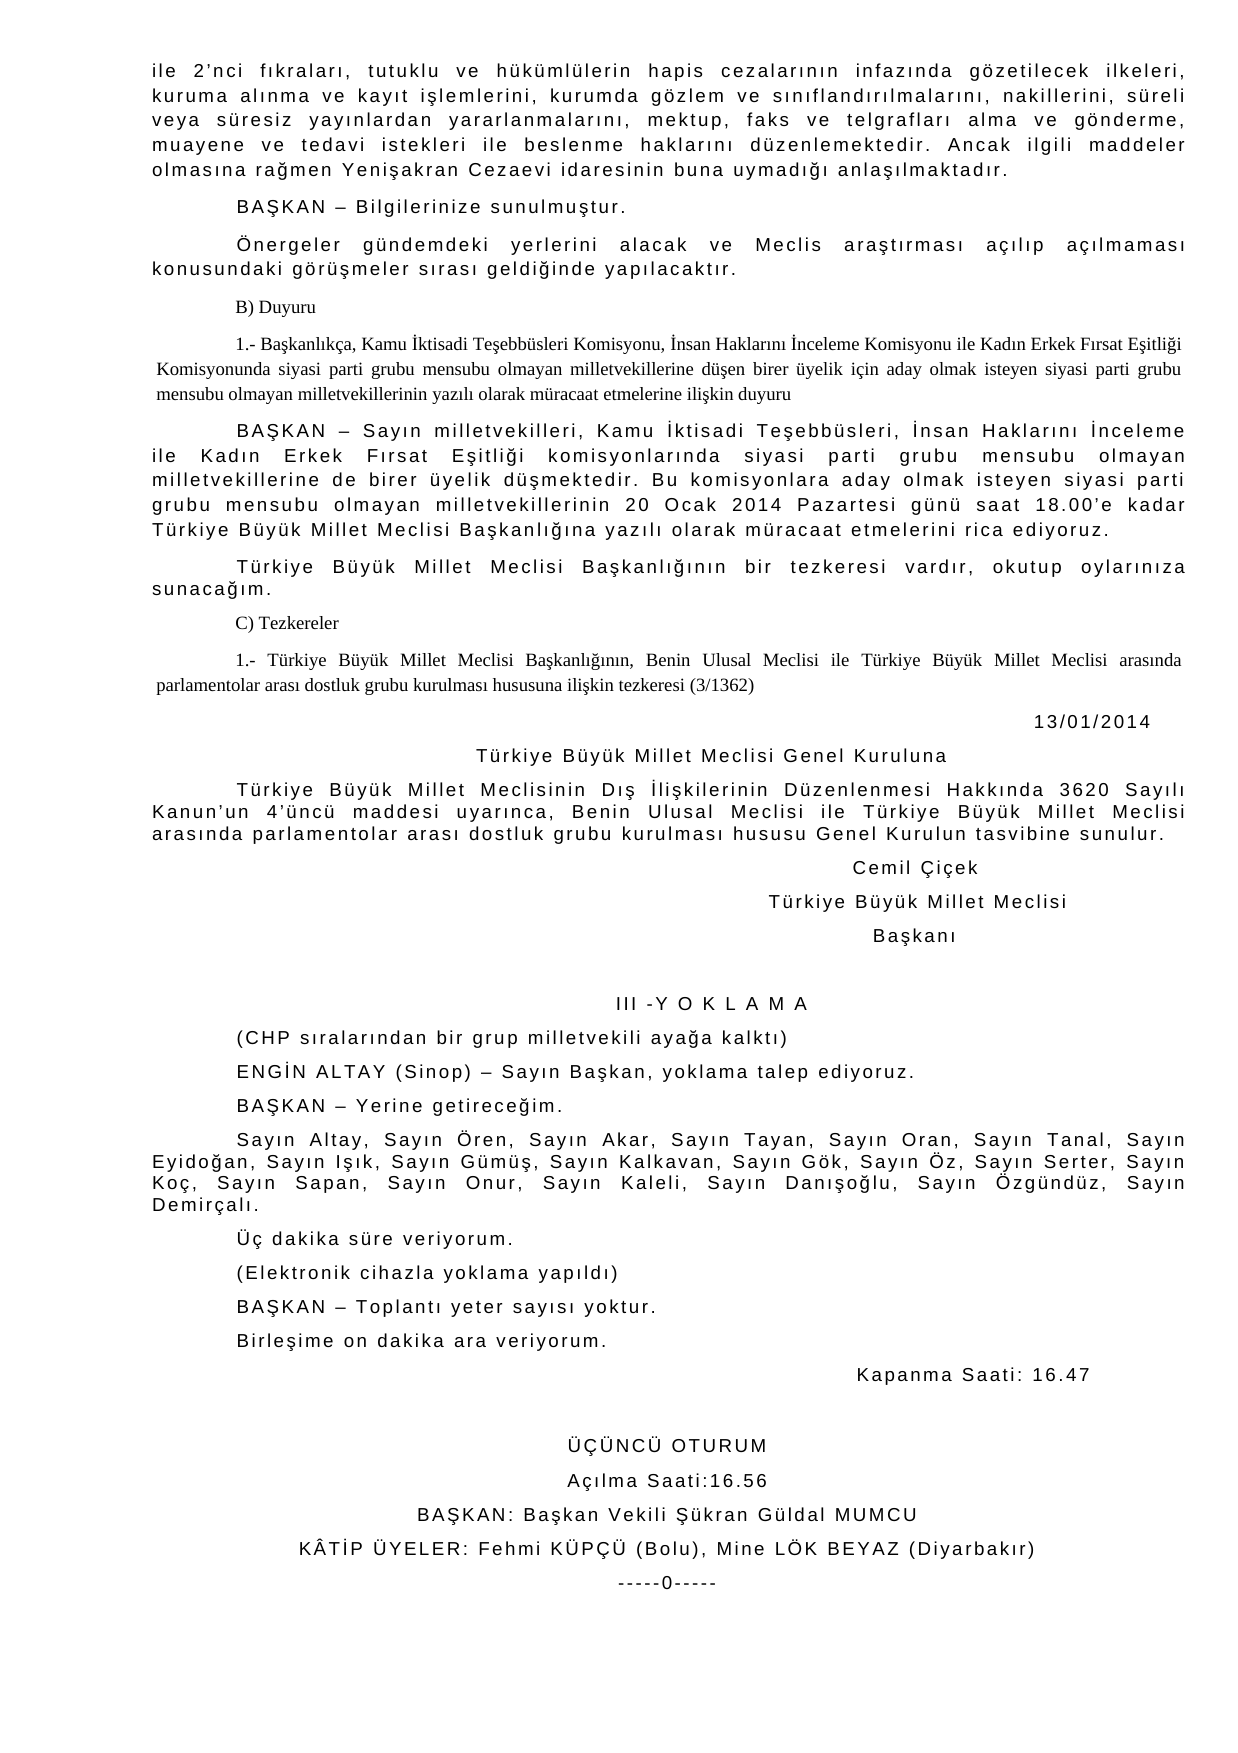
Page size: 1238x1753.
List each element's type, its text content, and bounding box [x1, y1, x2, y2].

text ENGİN ALTAY (Sinop) – Sayın Başkan, yoklama talep ediyoruz. [152, 1061, 1186, 1082]
text KÂTİP ÜYELER: Fehmi KÜPÇÜ (Bolu), Mine LÖK BEYAZ (Diyarbakır) [148, 1537, 1186, 1559]
text BAŞKAN – Sayın milletvekilleri, Kamu İktisadi Teşebbüsleri, İnsan Haklarını İnceleme ile Kadın Erkek Fırsat Eşitliği komisyonlarında siyasi parti grubu mensubu olmayan milletvekillerine de birer üyelik düşmektedir. Bu komisyonlara aday olmak isteyen siyasi parti grubu mensubu olmayan milletvekillerinin 20 Ocak 2014 Pazartesi günü saat 18.00’e kadar Türkiye Büyük Millet Meclisi Başkanlığına yazılı olarak müracaat etmelerini rica ediyoruz. [152, 420, 1186, 540]
text Türkiye Büyük Millet Meclisinin Dış İlişkilerinin Düzenlenmesi Hakkında 3620 Sayılı Kanun’un 4’üncü maddesi uyarınca, Benin Ulusal Meclisi ile Türkiye Büyük Millet Meclisi arasında parlamentolar arası dostluk grubu kurulması hususu Genel Kurulun tasvibine sunulur. [152, 779, 1186, 844]
text Cemil Çiçek [152, 856, 1186, 878]
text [152, 60, 1186, 180]
text Türkiye Büyük Millet Meclisi Başkanlığının bir tezkeresi vardır, okutup oylarınıza sunacağım. [152, 556, 1186, 599]
text BAŞKAN – Toplantı yeter sayısı yoktur. [152, 1296, 1186, 1317]
text Türkiye Büyük Millet Meclisi [152, 891, 1186, 912]
text BAŞKAN – Yerine getireceğim. [152, 1095, 1186, 1116]
text (CHP sıralarından bir grup milletvekili ayağa kalktı) [152, 1027, 1186, 1048]
text (Elektronik cihazla yoklama yapıldı) [152, 1262, 1186, 1283]
text Açılma Saati:16.56 [148, 1469, 1186, 1491]
text ÜÇÜNCÜ OTURUM [148, 1435, 1186, 1457]
text Birleşime on dakika ara veriyorum. [152, 1330, 1186, 1351]
text BAŞKAN – Bilgilerinize sunulmuştur. [152, 196, 1186, 218]
text -----0----- [148, 1572, 1186, 1593]
text Sayın Altay, Sayın Ören, Sayın Akar, Sayın Tayan, Sayın Oran, Sayın Tanal, Sayın Eyidoğan, Sayın Işık, Sayın Gümüş, Sayın Kalkavan, Sayın Gök, Sayın Öz, Sayın Serter, Sayın Koç, Sayın Sapan, Sayın Onur, Sayın Kaleli, Sayın Danışoğlu, Sayın Özgündüz, Sayın Demirçalı. [152, 1129, 1186, 1215]
text 13/01/2014 [152, 711, 1186, 733]
text Türkiye Büyük Millet Meclisi Genel Kuruluna [152, 745, 1186, 767]
text 1.- Başkanlıkça, Kamu İktisadi Teşebbüsleri Komisyonu, İnsan Haklarını İnceleme Komisyonu ile Kadın Erkek Fırsat Eşitliği Komisyonunda siyasi parti grubu mensubu olmayan milletvekillerine düşen birer üyelik için aday olmak isteyen siyasi parti grubu mensubu olmayan milletvekillerinin yazılı olarak müracaat etmelerine ilişkin duyuru [156, 333, 1184, 404]
text BAŞKAN: Başkan Vekili Şükran Güldal MUMCU [148, 1503, 1186, 1525]
text Kapanma Saati: 16.47 [152, 1364, 1186, 1386]
text Üç dakika süre veriyorum. [152, 1228, 1186, 1249]
text Başkanı [152, 924, 1186, 946]
text III -Y O K L A M A [152, 993, 1186, 1014]
text C) Tezkereler [156, 612, 1184, 633]
text 1.- Türkiye Büyük Millet Meclisi Başkanlığının, Benin Ulusal Meclisi ile Türkiye Büyük Millet Meclisi arasında parlamentolar arası dostluk grubu kurulması hususuna ilişkin tezkeresi (3/1362) [156, 649, 1184, 695]
text Önergeler gündemdeki yerlerini alacak ve Meclis araştırması açılıp açılmaması konusundaki görüşmeler sırası geldiğinde yapılacaktır. [152, 233, 1186, 280]
text B) Duyuru [156, 296, 1184, 317]
